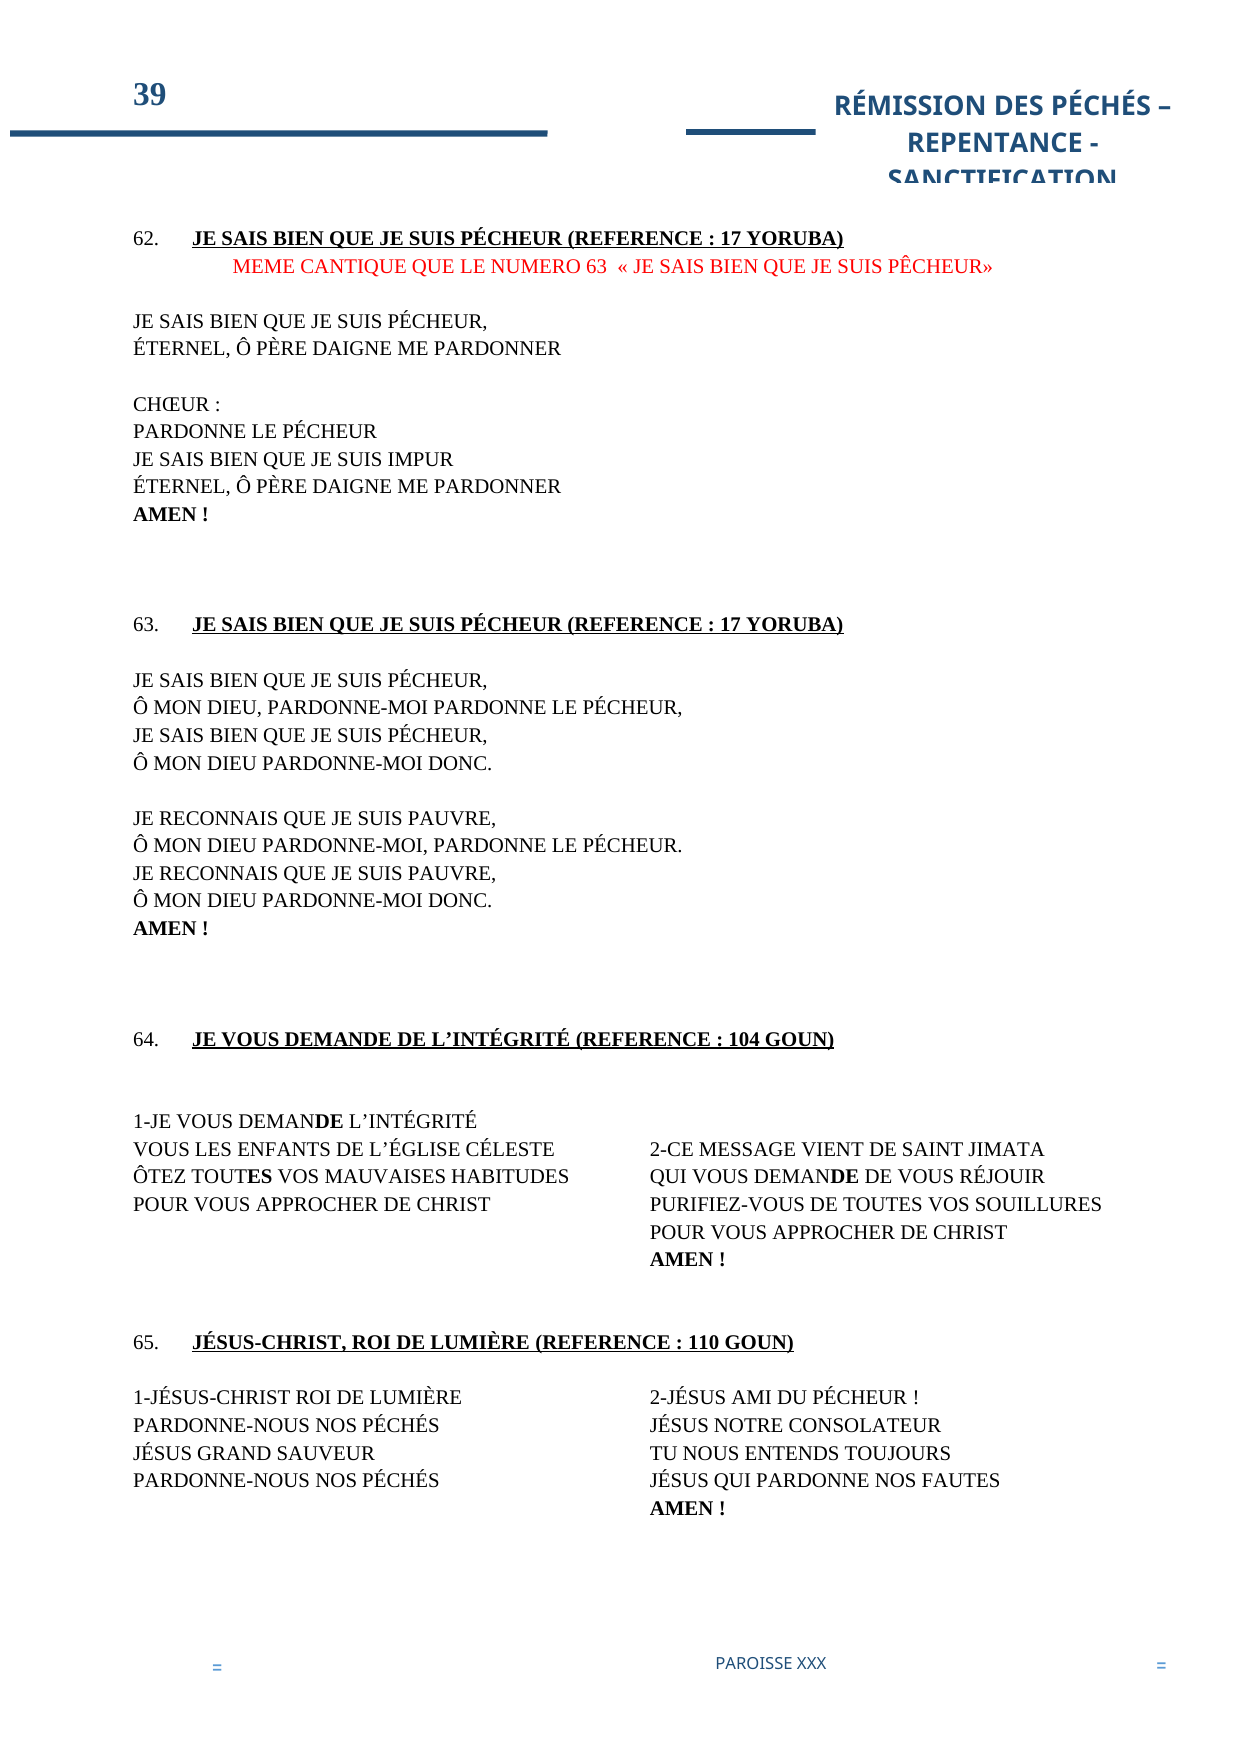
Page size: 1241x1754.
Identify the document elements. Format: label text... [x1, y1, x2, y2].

text POUR VOUS APPROCHER DE CHRIST [649, 1220, 1122, 1244]
text Ô MON DIEU, PARDONNE-MOI PARDONNE LE PÉCHEUR, [133, 695, 1093, 719]
text PARDONNE LE PÉCHEUR [133, 419, 1093, 443]
text ÉTERNEL, Ô PÈRE DAIGNE ME PARDONNER [133, 474, 1093, 498]
subtitle JÉSUS-CHRIST, ROI DE LUMIÈRE (REFERENCE : 110 Goun) [133, 1330, 1093, 1354]
text 2-JÉSUS AMI DU PÉCHEUR ! [649, 1385, 1093, 1409]
text AMEN ! [133, 916, 1093, 940]
text 2-CE MESSAGE VIENT DE SAINT JIMATA [649, 1137, 1122, 1161]
text VOUS LES ENFANTS DE L’ÉGLISE CÉLESTE [133, 1137, 576, 1161]
text AMEN ! [649, 1247, 1093, 1271]
text ÔTEZ TOUTES VOS MAUVAISES HABITUDES [133, 1164, 576, 1188]
text JE SAIS BIEN QUE JE SUIS IMPUR [133, 447, 1093, 471]
text QUI VOUS DEMANDE DE VOUS RÉJOUIR [649, 1164, 1122, 1188]
text Ô MON DIEU PARDONNE-MOI DONC. [133, 750, 1093, 774]
text MEME CANTIQUE QUE LE NUMERO 63 « JE SAIS BIEN QUE JE SUIS PÊCHEUR» [133, 253, 1093, 278]
text 1-JE VOUS DEMANDE L’INTÉGRITÉ [133, 1109, 576, 1133]
text JE RECONNAIS QUE JE SUIS PAUVRE, [133, 861, 1093, 885]
subtitle JE SAIS BIEN QUE JE SUIS PÉCHEUR (REFERENCE : 17 Yoruba) [133, 226, 1093, 250]
text 1-JÉSUS-CHRIST ROI DE LUMIÈRE [133, 1385, 576, 1409]
text JE SAIS BIEN QUE JE SUIS PÉCHEUR, [133, 723, 1093, 747]
text JE SAIS BIEN QUE JE SUIS PÉCHEUR, [133, 309, 1093, 333]
text CHŒUR : [133, 392, 1093, 416]
text JÉSUS NOTRE CONSOLATEUR [649, 1413, 1093, 1437]
text Ô MON DIEU PARDONNE-MOI, PARDONNE LE PÉCHEUR. [133, 833, 1093, 857]
text AMEN ! [133, 502, 1093, 526]
text PARDONNE-NOUS NOS PÉCHÉS [133, 1413, 576, 1437]
text AMEN ! [649, 1496, 1093, 1520]
text JÉSUS GRAND SAUVEUR [133, 1441, 576, 1464]
text PARDONNE-NOUS NOS PÉCHÉS [133, 1468, 576, 1492]
text JE SAIS BIEN QUE JE SUIS PÉCHEUR, [133, 668, 1093, 692]
text PURIFIEZ-VOUS DE TOUTES VOS SOUILLURES [649, 1192, 1122, 1216]
text Ô MON DIEU PARDONNE-MOI DONC. [133, 888, 1093, 912]
text ÉTERNEL, Ô PÈRE DAIGNE ME PARDONNER [133, 336, 1093, 360]
text JÉSUS QUI PARDONNE NOS FAUTES [649, 1468, 1093, 1492]
text POUR VOUS APPROCHER DE CHRIST [133, 1192, 576, 1216]
text JE RECONNAIS QUE JE SUIS PAUVRE, [133, 806, 1093, 830]
subtitle JE VOUS DEMANDE DE L’INTÉGRITÉ (REFERENCE : 104 Goun) [133, 1026, 1093, 1051]
text TU NOUS ENTENDS TOUJOURS [649, 1441, 1093, 1464]
subtitle JE SAIS BIEN QUE JE SUIS PÉCHEUR (REFERENCE : 17 Yoruba) [133, 612, 1093, 636]
